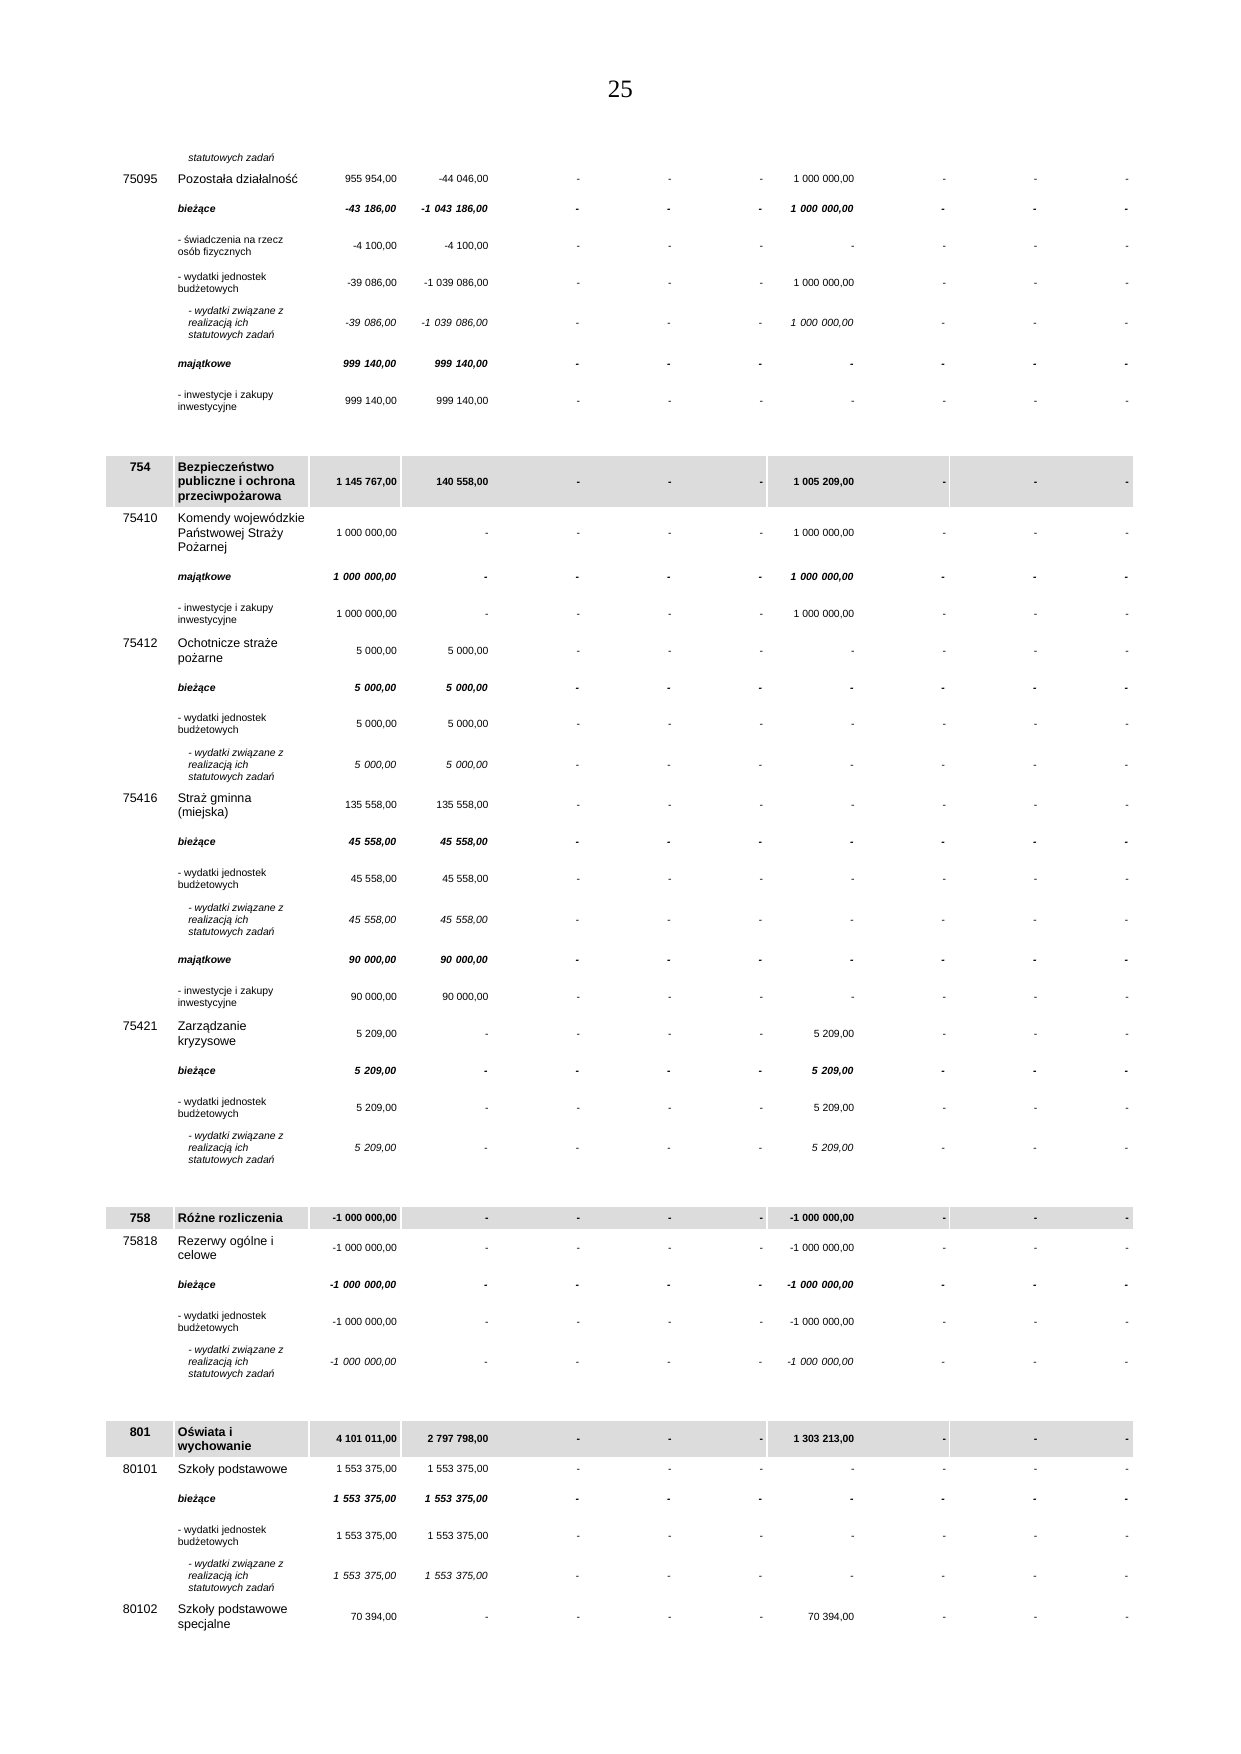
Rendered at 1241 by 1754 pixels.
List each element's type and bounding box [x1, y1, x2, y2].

table_cell [310, 1457, 400, 1635]
table_cell [106, 1457, 173, 1635]
table_cell [402, 1229, 766, 1421]
table_cell [106, 1229, 173, 1421]
table_cell [175, 148, 308, 456]
table_cell [310, 507, 400, 1207]
table_cell [402, 507, 766, 1207]
table_cell [175, 1457, 308, 1635]
table_cell [402, 1457, 766, 1635]
table_cell [175, 507, 308, 1207]
table_cell [175, 1229, 308, 1421]
table_cell [106, 148, 173, 456]
table_cell [768, 148, 1133, 1635]
table_cell [402, 148, 766, 456]
table_cell [106, 507, 173, 1207]
table_cell [310, 1229, 400, 1421]
table_cell [310, 148, 400, 456]
